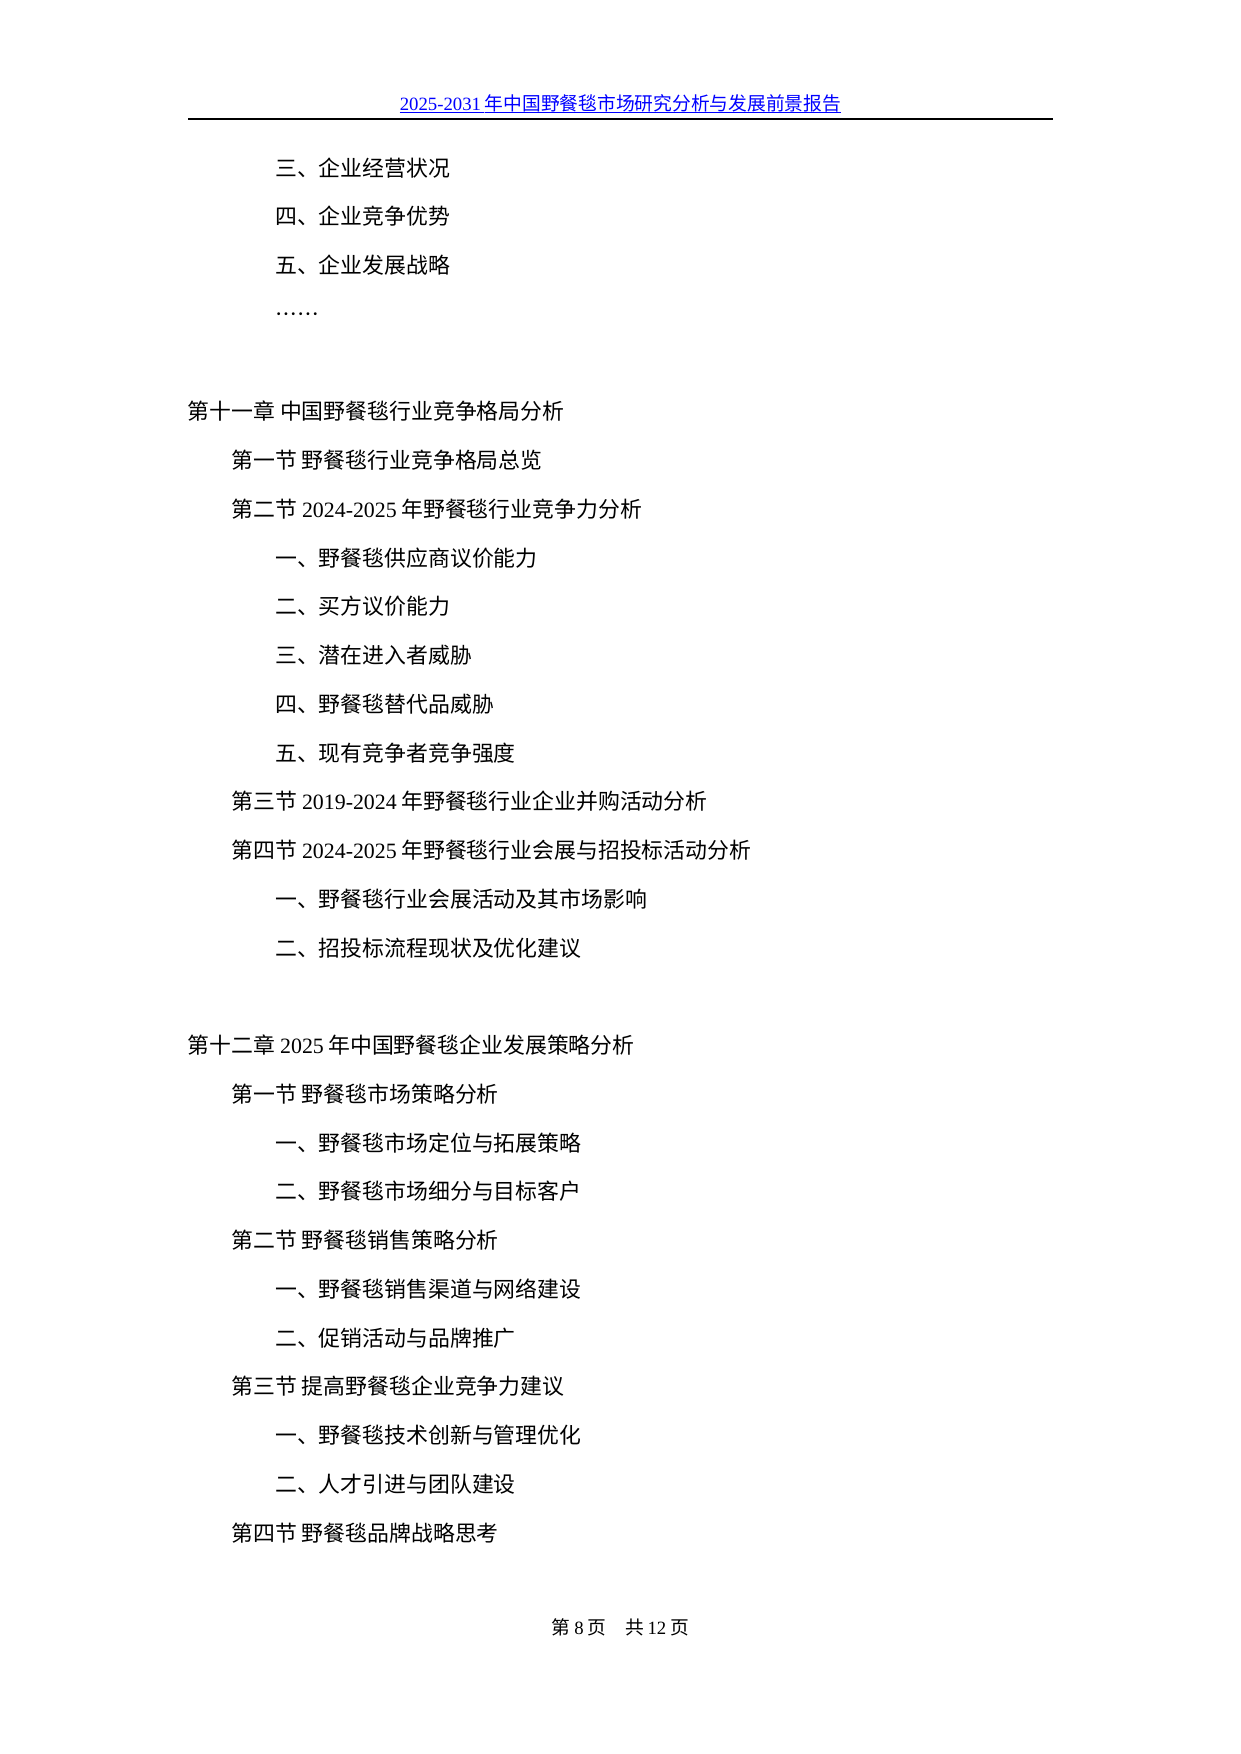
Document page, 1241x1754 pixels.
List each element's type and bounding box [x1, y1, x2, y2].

text [187, 150, 1053, 1548]
